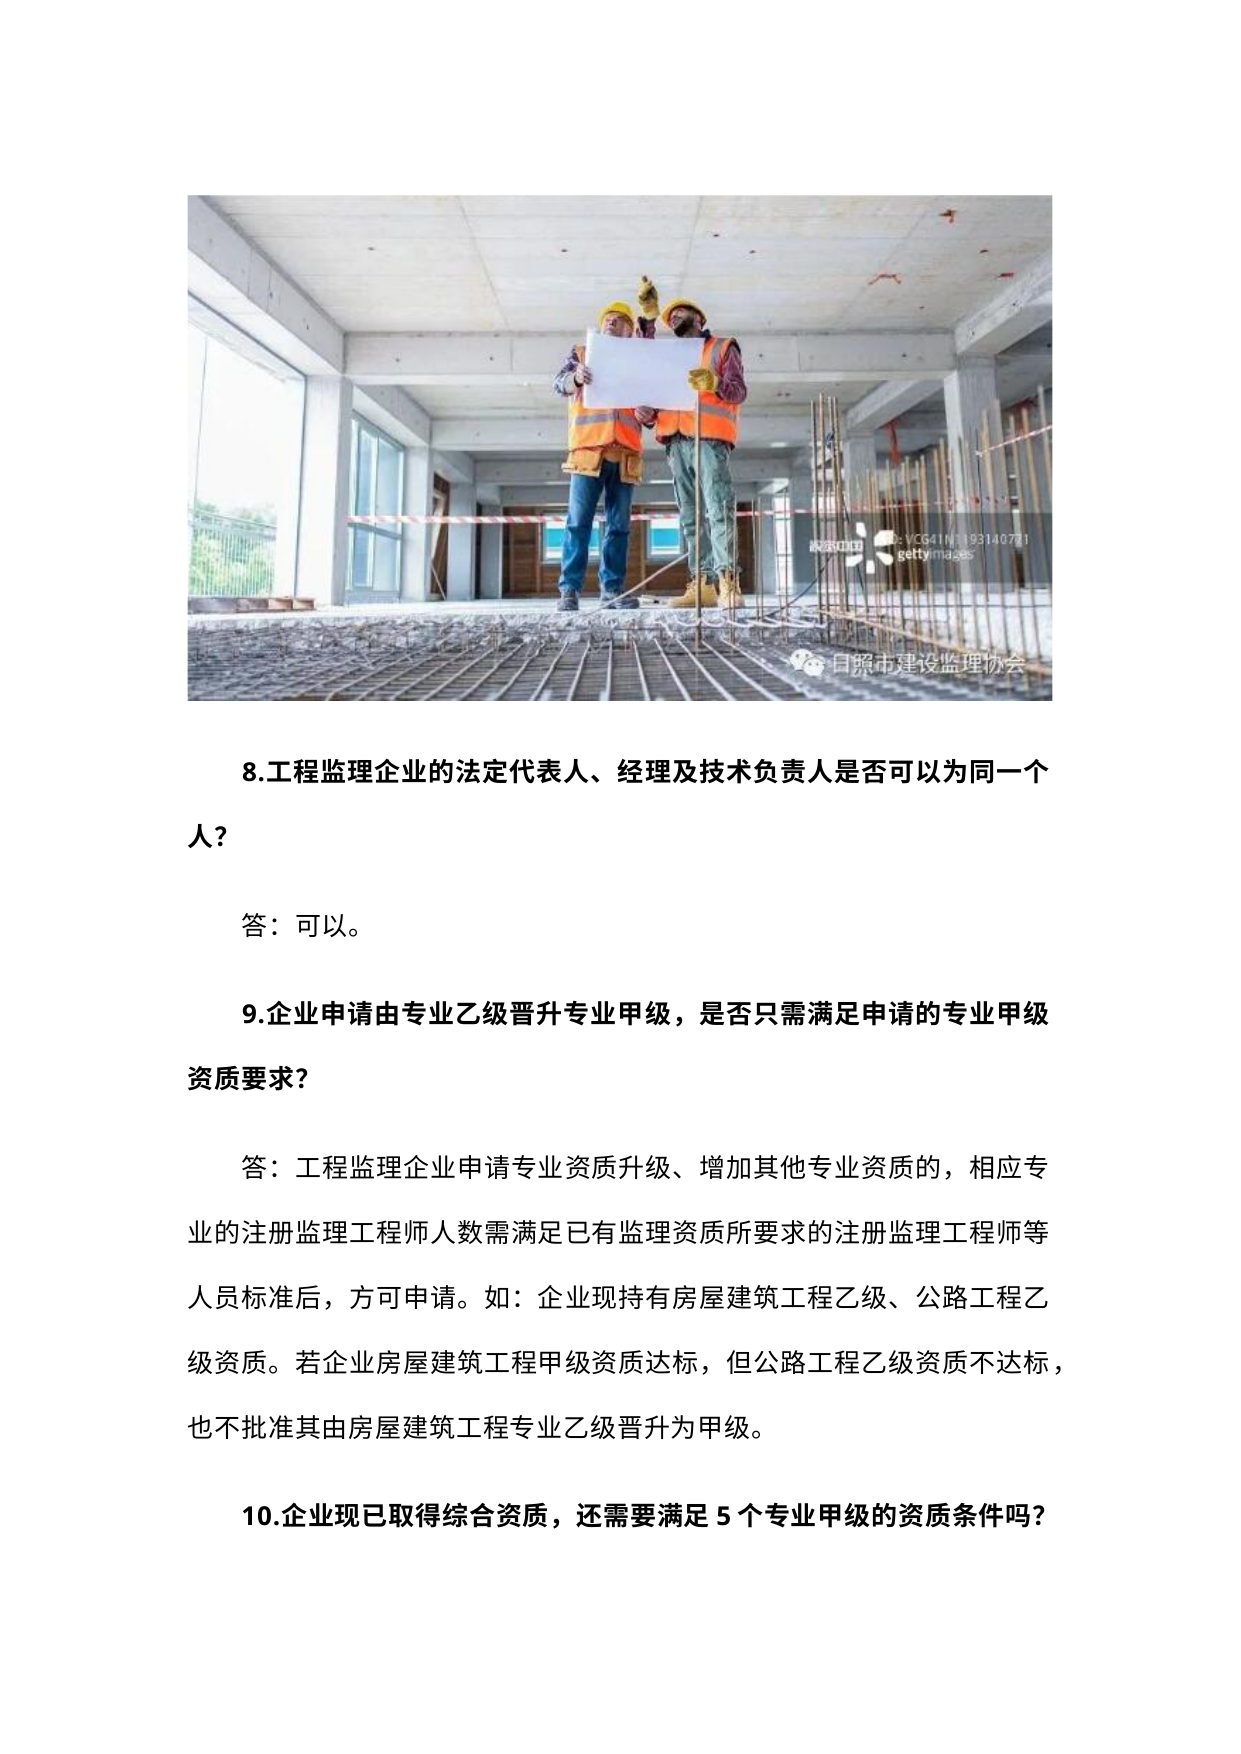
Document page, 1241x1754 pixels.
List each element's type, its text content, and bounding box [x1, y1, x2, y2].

text 答：可以。 [187, 891, 1053, 956]
text 答：工程监理企业申请专业资质升级、增加其他专业资质的，相应专业的注册监理工程师人数需满足已有监理资质所要求的注册监理工程师等人员标准后，方可申请。如：企业现持有房屋建筑工程乙级、公路工程乙级资质。若企业房屋建筑工程甲级资质达标，但公路工程乙级资质不达标，也不批准其由房屋建筑工程专业乙级晋升为甲级。 [187, 1133, 1053, 1458]
text 9.企业申请由专业乙级晋升专业甲级，是否只需满足申请的专业甲级资质要求？ [187, 980, 1053, 1110]
text 8.工程监理企业的法定代表人、经理及技术负责人是否可以为同一个人？ [187, 738, 1053, 868]
text 10.企业现已取得综合资质，还需要满足5个专业甲级的资质条件吗？ [187, 1482, 1053, 1547]
picture [187, 194, 1053, 701]
